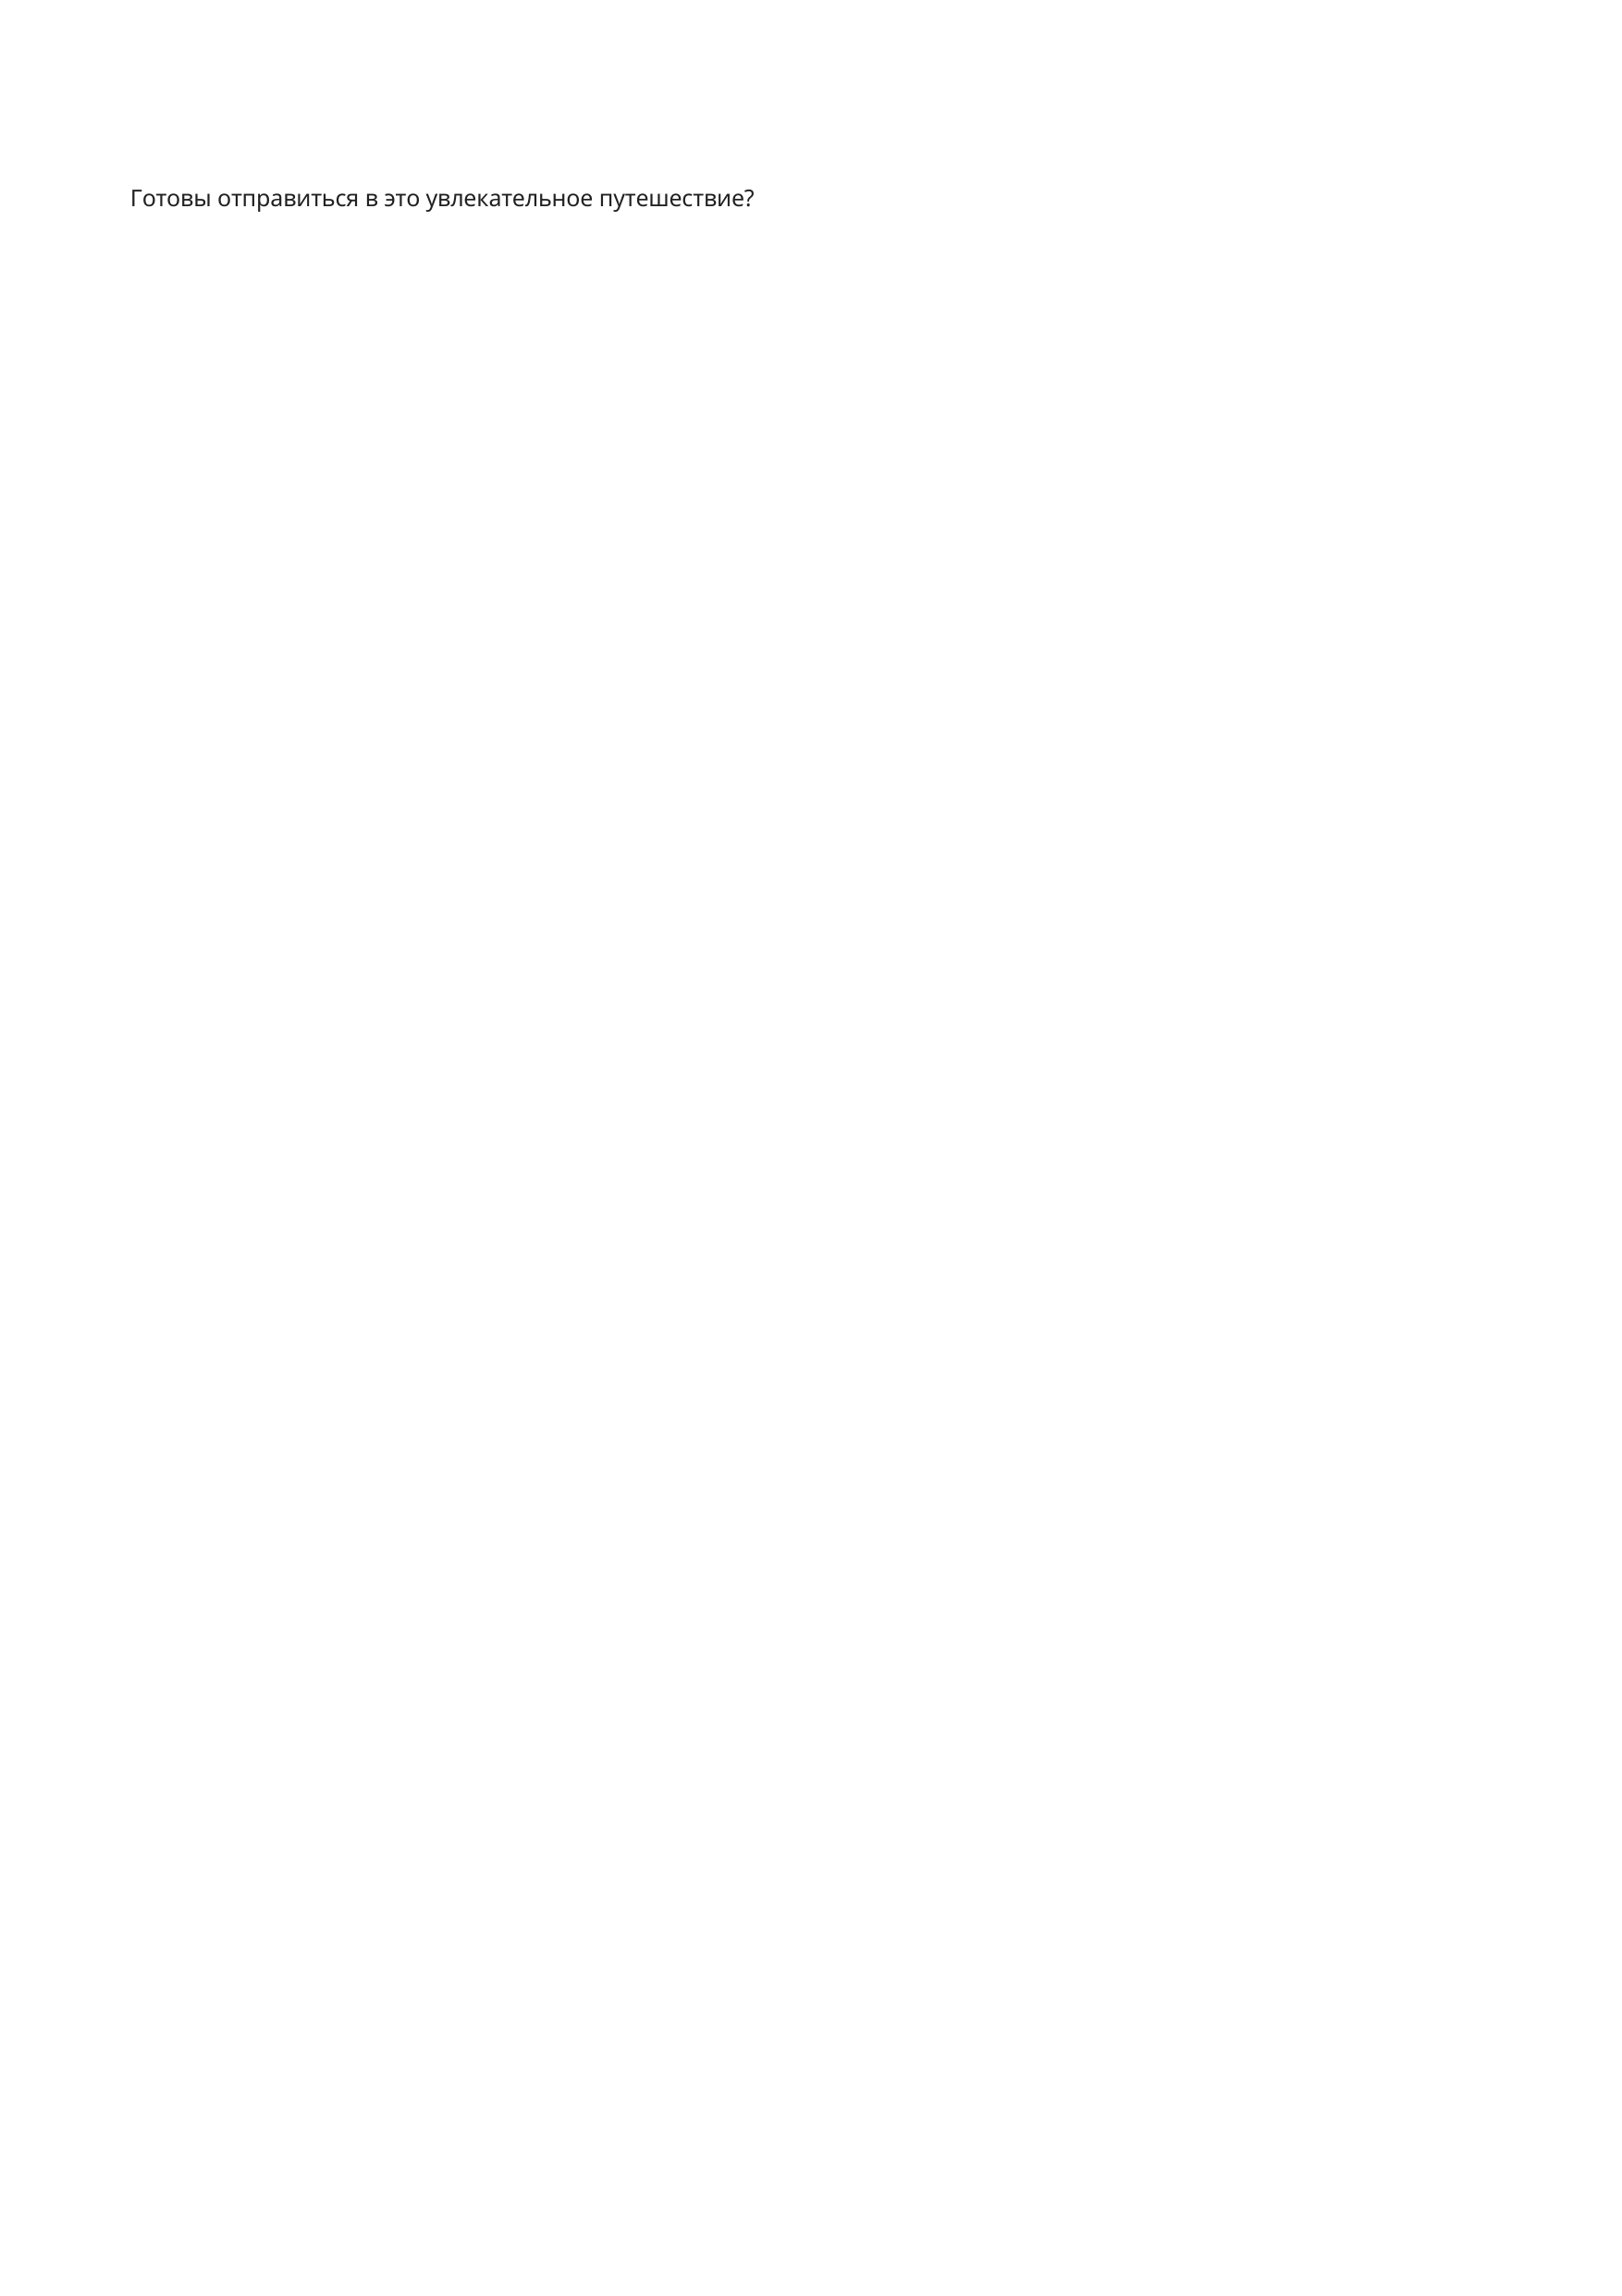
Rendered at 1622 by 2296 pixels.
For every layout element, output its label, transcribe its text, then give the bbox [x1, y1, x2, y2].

text Готовы отправиться в это увлекательное путешествие? [130, 182, 1622, 214]
